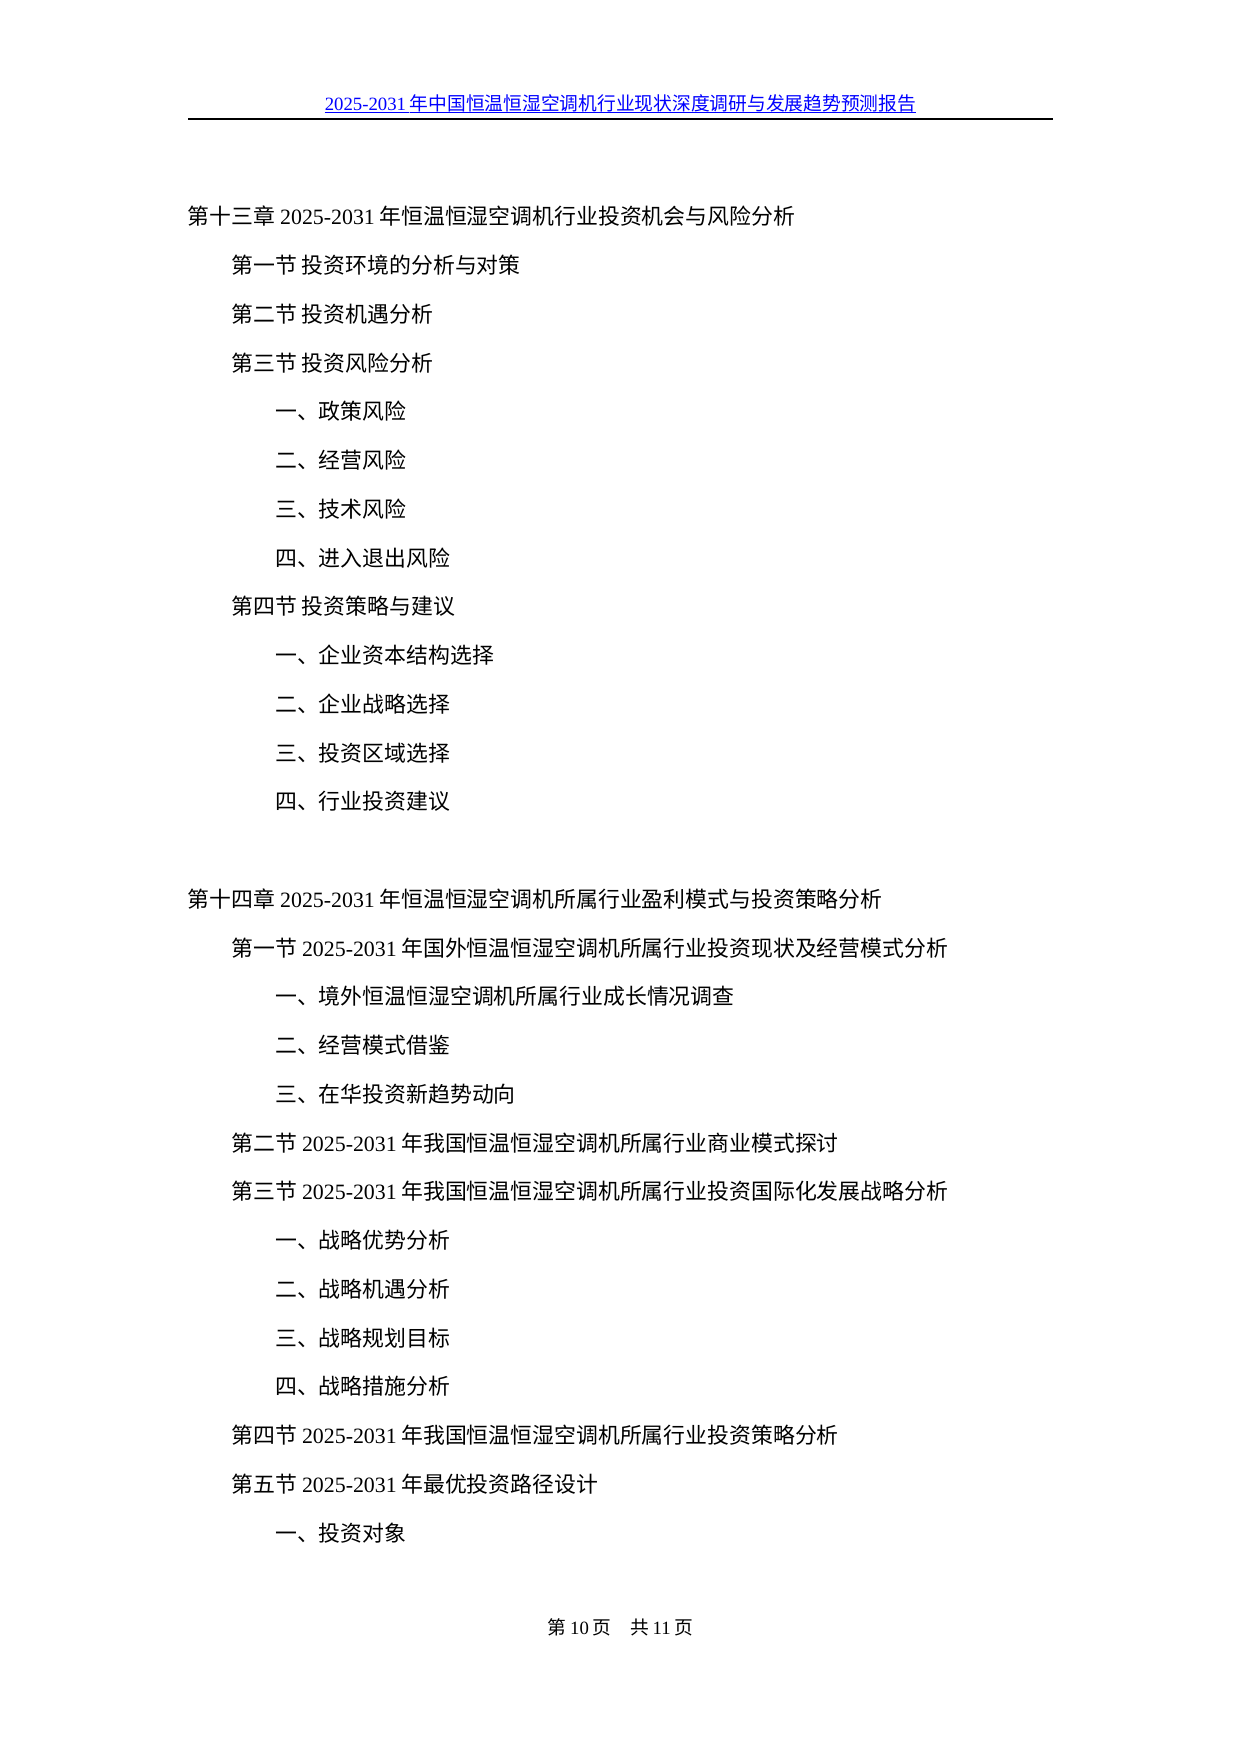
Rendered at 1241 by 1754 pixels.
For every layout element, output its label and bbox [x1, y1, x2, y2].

text [187, 150, 1053, 1548]
